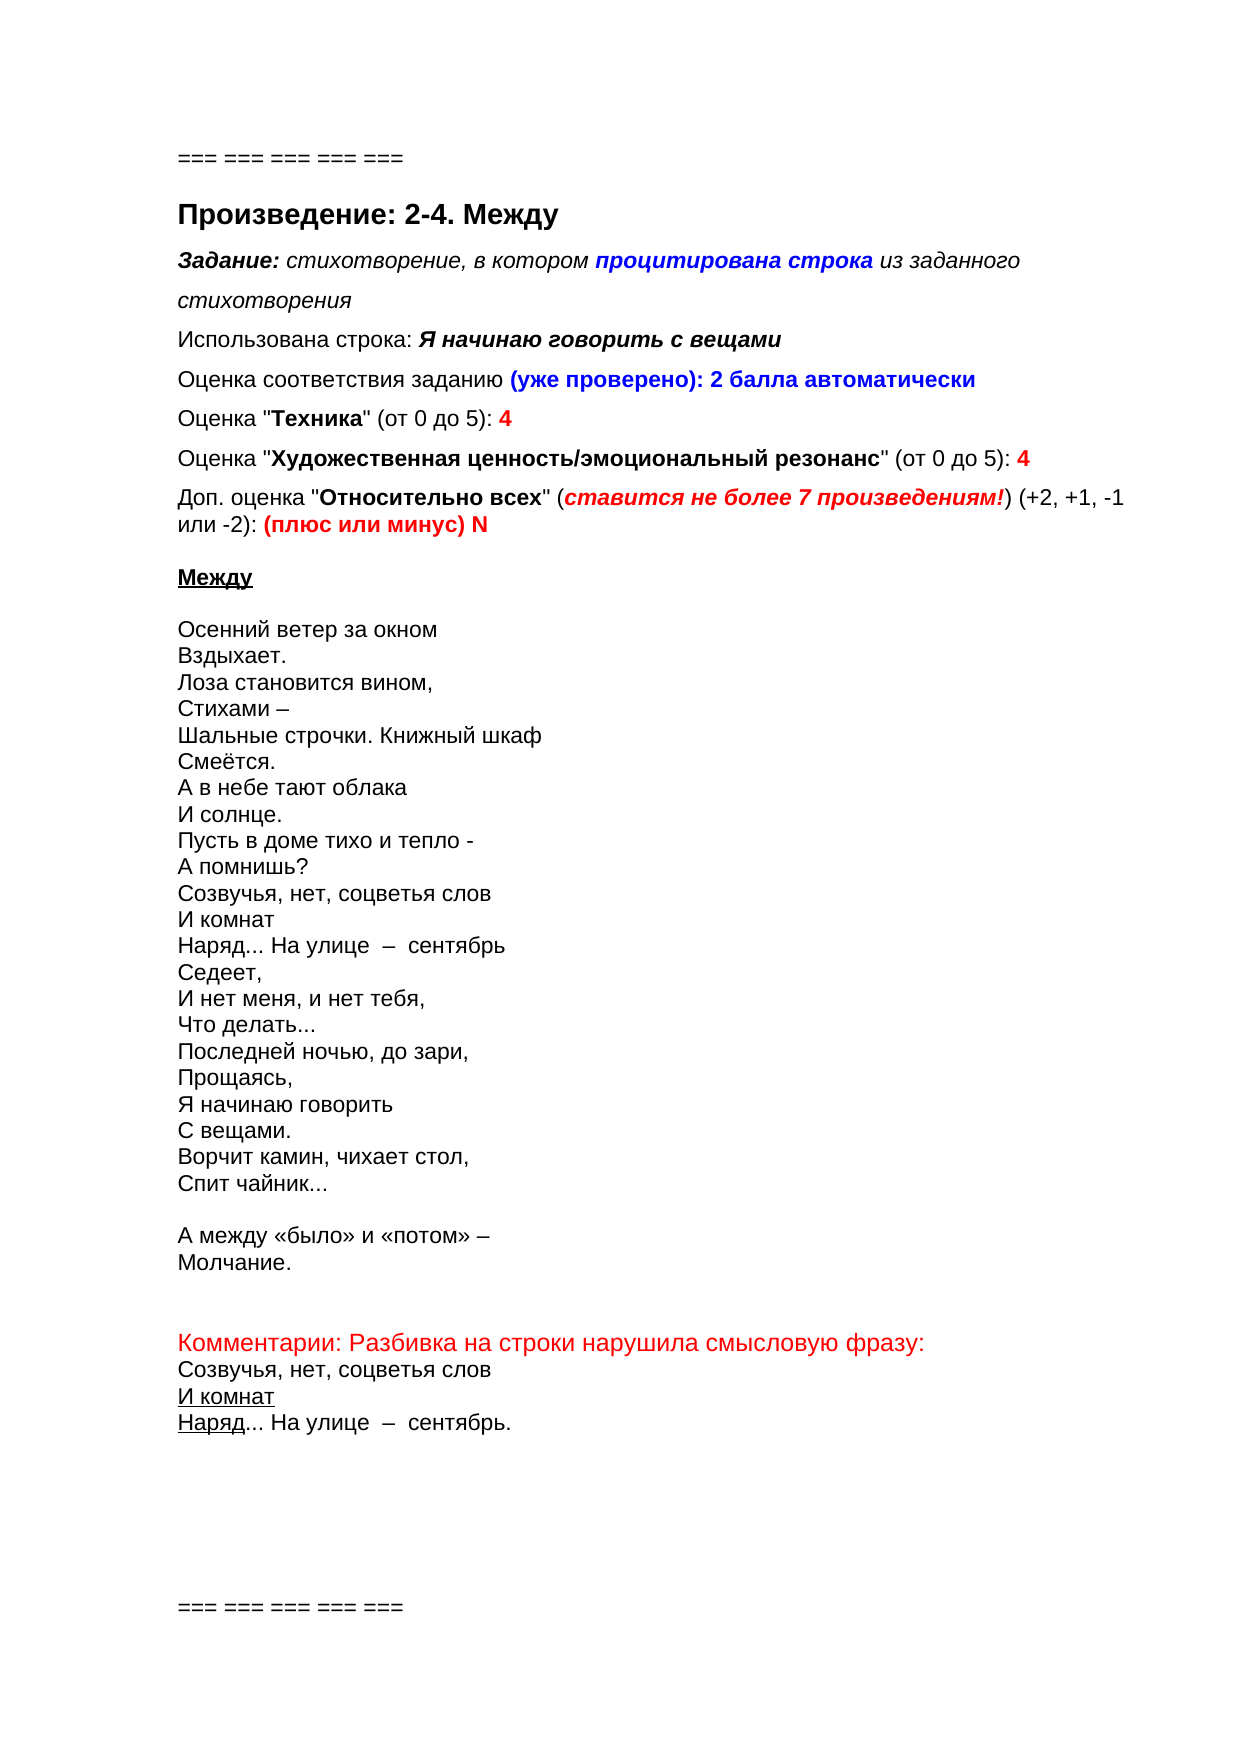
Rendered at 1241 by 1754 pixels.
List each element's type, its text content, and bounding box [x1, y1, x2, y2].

text А в небе тают облака [177, 774, 1152, 801]
text Доп. оценка "Относительно всех" (ставится не более 7 произведениям!) (+2, +1, -1 или -2): (плюс или минус) N [177, 484, 1152, 537]
text Прощаясь, [177, 1064, 1152, 1091]
text Стихами – [177, 695, 1152, 722]
text Пусть в доме тихо и тепло - [177, 827, 1152, 853]
text И солнце. [177, 801, 1152, 827]
text Молчание. [177, 1249, 1152, 1275]
text Использована строка: Я начинаю говорить с вещами [177, 326, 1152, 353]
text С вещами. [177, 1117, 1152, 1143]
text Оценка "Техника" (от 0 до 5): 4 [177, 405, 1152, 432]
text Лоза становится вином, [177, 669, 1152, 695]
text === === === === === [177, 144, 1152, 171]
text Последней ночью, до зари, [177, 1038, 1152, 1064]
text Осенний ветер за окном [177, 616, 1152, 642]
text Задание: стихотворение, в котором процитирована строка из заданного стихотворения [177, 247, 1152, 313]
text Произведение: 2-4. Между [177, 197, 1152, 231]
text === === === === === [177, 1594, 1152, 1620]
text И комнат [177, 906, 1152, 932]
text Седеет, [177, 959, 1152, 985]
text И нет меня, и нет тебя, [177, 985, 1152, 1011]
text Оценка "Художественная ценность/эмоциональный резонанс" (от 0 до 5): 4 [177, 445, 1152, 471]
text Между [177, 563, 1152, 590]
text Что делать... [177, 1011, 1152, 1038]
text Наряд... На улице – сентябрь. [177, 1409, 1152, 1436]
text Ворчит камин, чихает стол, [177, 1143, 1152, 1169]
text Созвучья, нет, соцветья слов [177, 1356, 1152, 1383]
text А между «было» и «потом» – [177, 1222, 1152, 1249]
text Вздыхает. [177, 642, 1152, 669]
text Оценка соответствия заданию (уже проверено): 2 балла автоматически [177, 366, 1152, 392]
text И комнат [177, 1383, 1152, 1409]
text Комментарии: Разбивка на строки нарушила смысловую фразу: [177, 1328, 1152, 1356]
text Смеётся. [177, 748, 1152, 774]
text Наряд... На улице – сентябрь [177, 932, 1152, 959]
text Созвучья, нет, соцветья слов [177, 880, 1152, 906]
text А помнишь? [177, 853, 1152, 880]
text Шальные строчки. Книжный шкаф [177, 722, 1152, 748]
text Спит чайник... [177, 1169, 1152, 1196]
text Я начинаю говорить [177, 1091, 1152, 1117]
